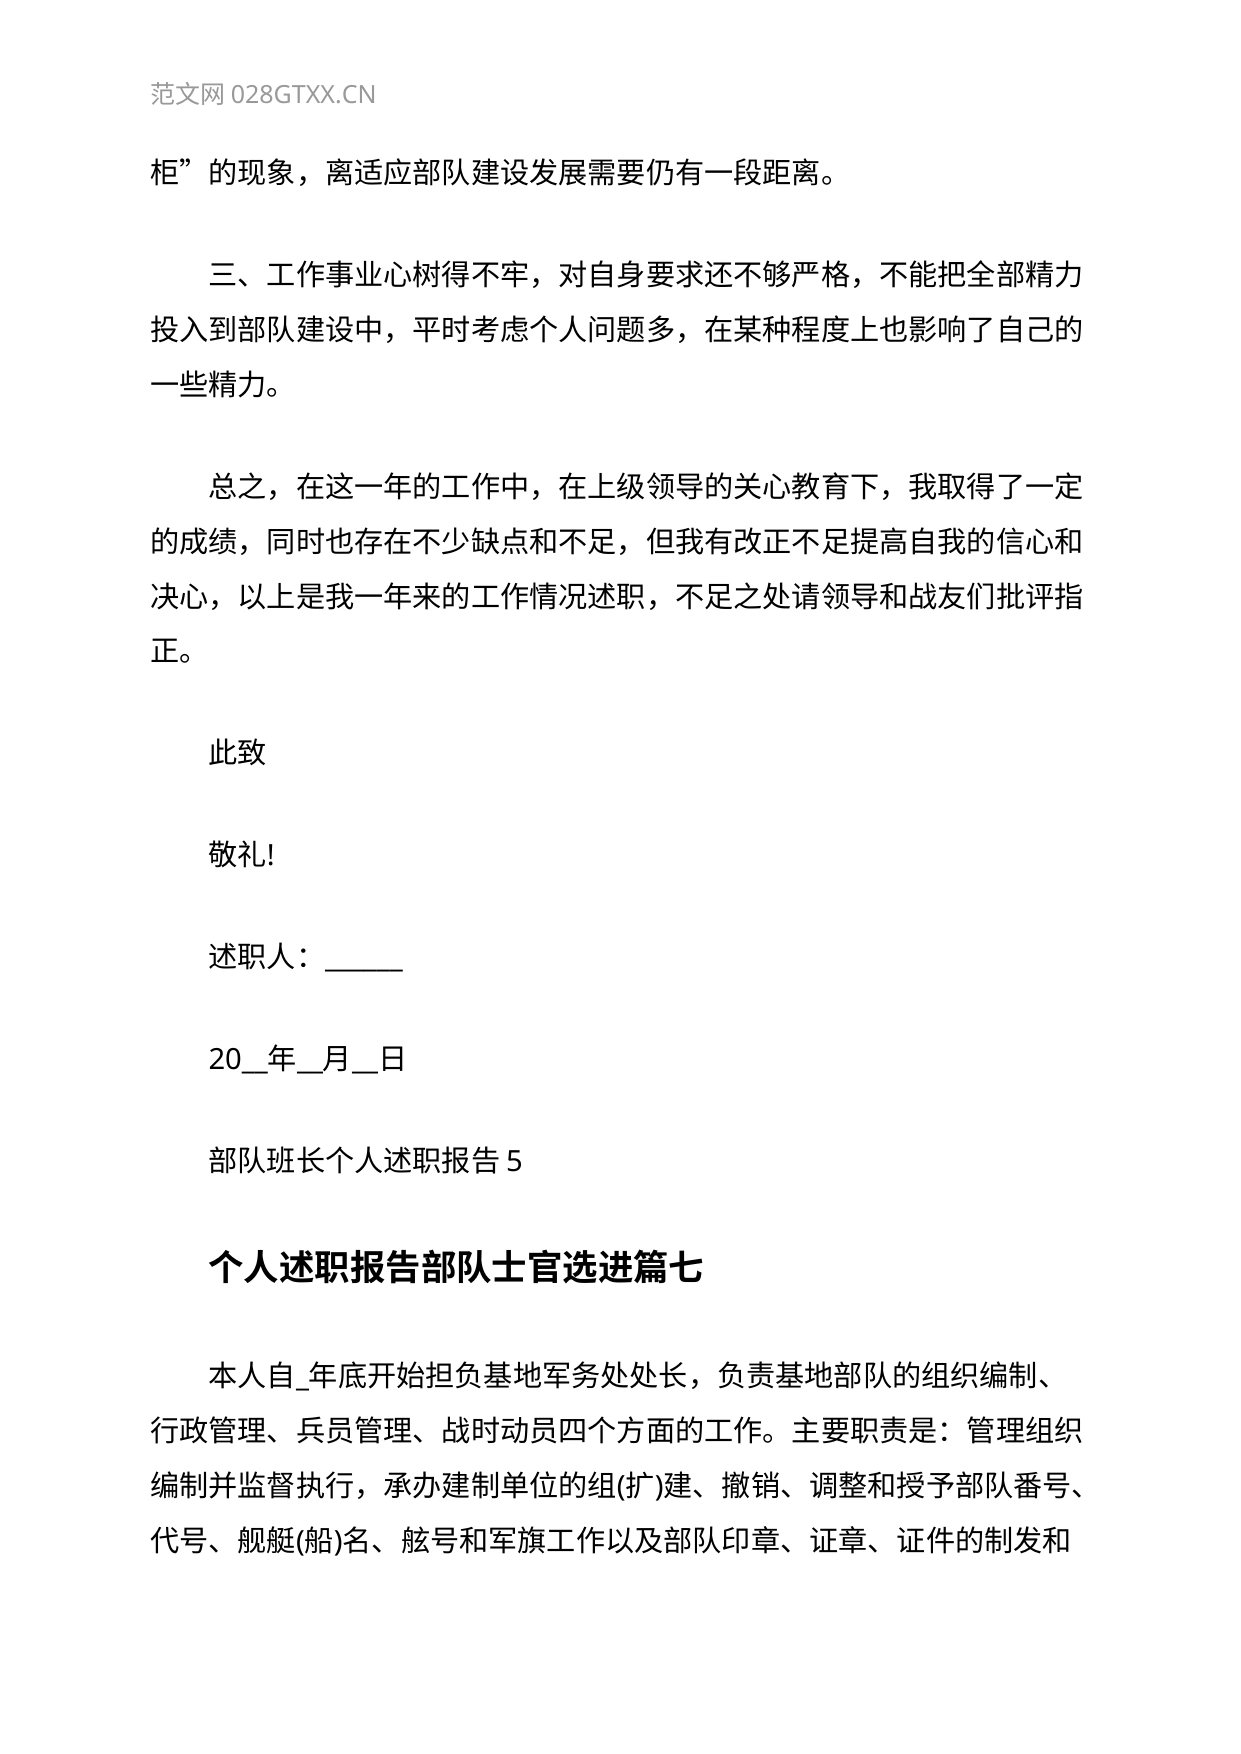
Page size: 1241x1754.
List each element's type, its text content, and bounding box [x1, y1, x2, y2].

text 20__年__月__日 [150, 1036, 1090, 1078]
text 部队班长个人述职报告5 [150, 1137, 1090, 1180]
text 总之，在这一年的工作中，在上级领导的关心教育下，我取得了一定的成绩，同时也存在不少缺点和不足，但我有改正不足提高自我的信心和决心，以上是我一年来的工作情况述职，不足之处请领导和战友们批评指正。 [150, 463, 1090, 670]
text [150, 1353, 1090, 1560]
text 个人述职报告部队士官选进篇七 [150, 1239, 1090, 1291]
text 敬礼! [150, 832, 1090, 874]
text 三、工作事业心树得不牢，对自身要求还不够严格，不能把全部精力投入到部队建设中，平时考虑个人问题多，在某种程度上也影响了自己的一些精力。 [150, 252, 1090, 404]
text 述职人：______ [150, 933, 1090, 976]
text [150, 150, 1090, 192]
text 此致 [150, 730, 1090, 772]
